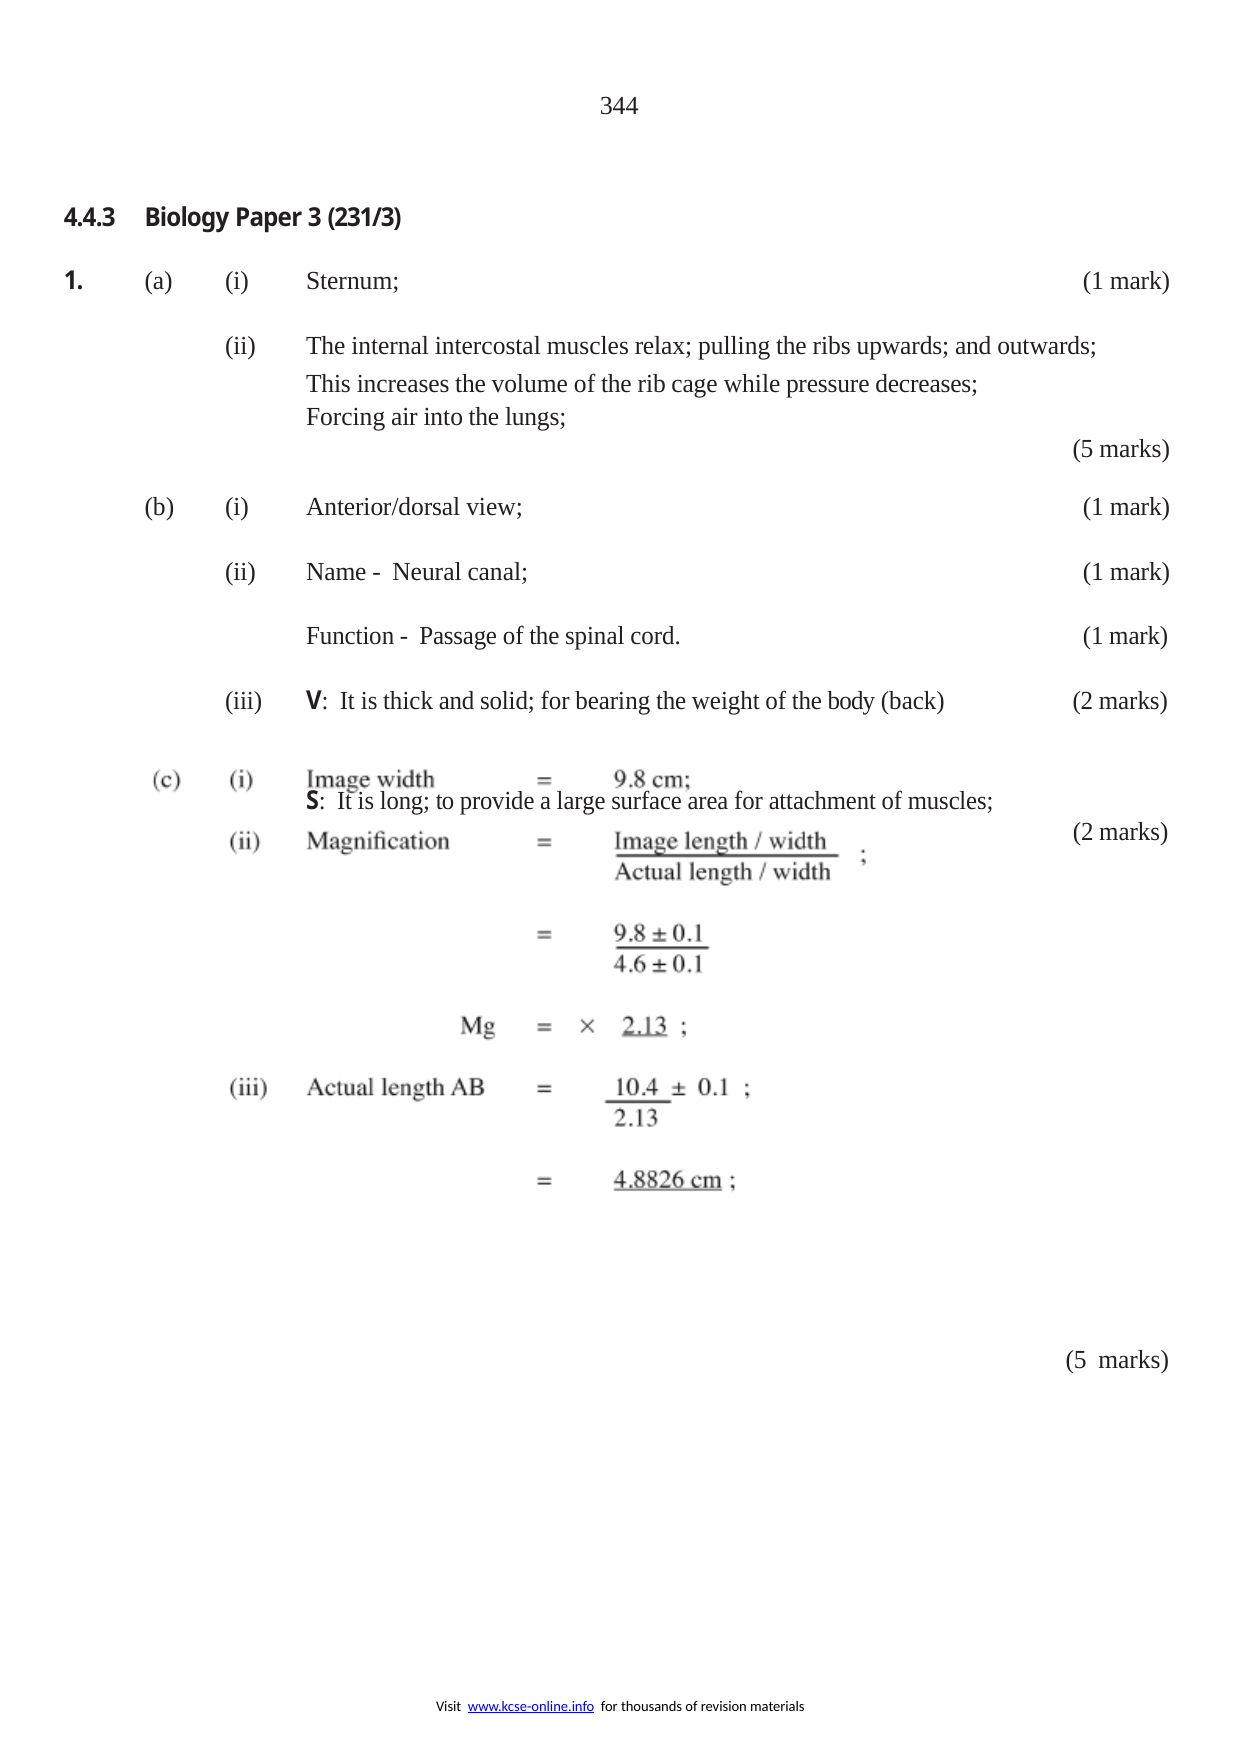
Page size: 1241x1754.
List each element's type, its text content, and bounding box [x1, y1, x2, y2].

text (5 marks) [599, 1326, 1240, 1378]
text S: It is long; to provide a large surface area for attachment of muscles; [306, 772, 1073, 819]
text This increases the volume of the rib cage while pressure decreases; [34, 367, 1240, 399]
text (b) (i) Anterior/dorsal view; (1 mark) [34, 464, 1240, 528]
picture [62, 751, 1146, 1213]
text (ii) The internal intercostal muscles relax; pulling the ribs upwards; and outwards; [34, 302, 1240, 367]
text Forcing air into the lungs; [34, 399, 1240, 432]
text 4.4.3 Biology Paper 3 (231/3) [34, 181, 1240, 237]
text (5 marks) [34, 432, 1240, 464]
text (ii) Name - Neural canal; (1 mark) [34, 528, 1240, 593]
text 1. (a) (i) Sternum; (1 mark) [34, 237, 1240, 302]
text (iii) V: It is thick and solid; for bearing the weight of the body (back) (2 marks) [34, 658, 1240, 722]
text Function - Passage of the spinal cord. (1 mark) [34, 593, 1240, 658]
text (2 marks) [1073, 797, 1240, 851]
text 344 [34, 77, 1240, 124]
